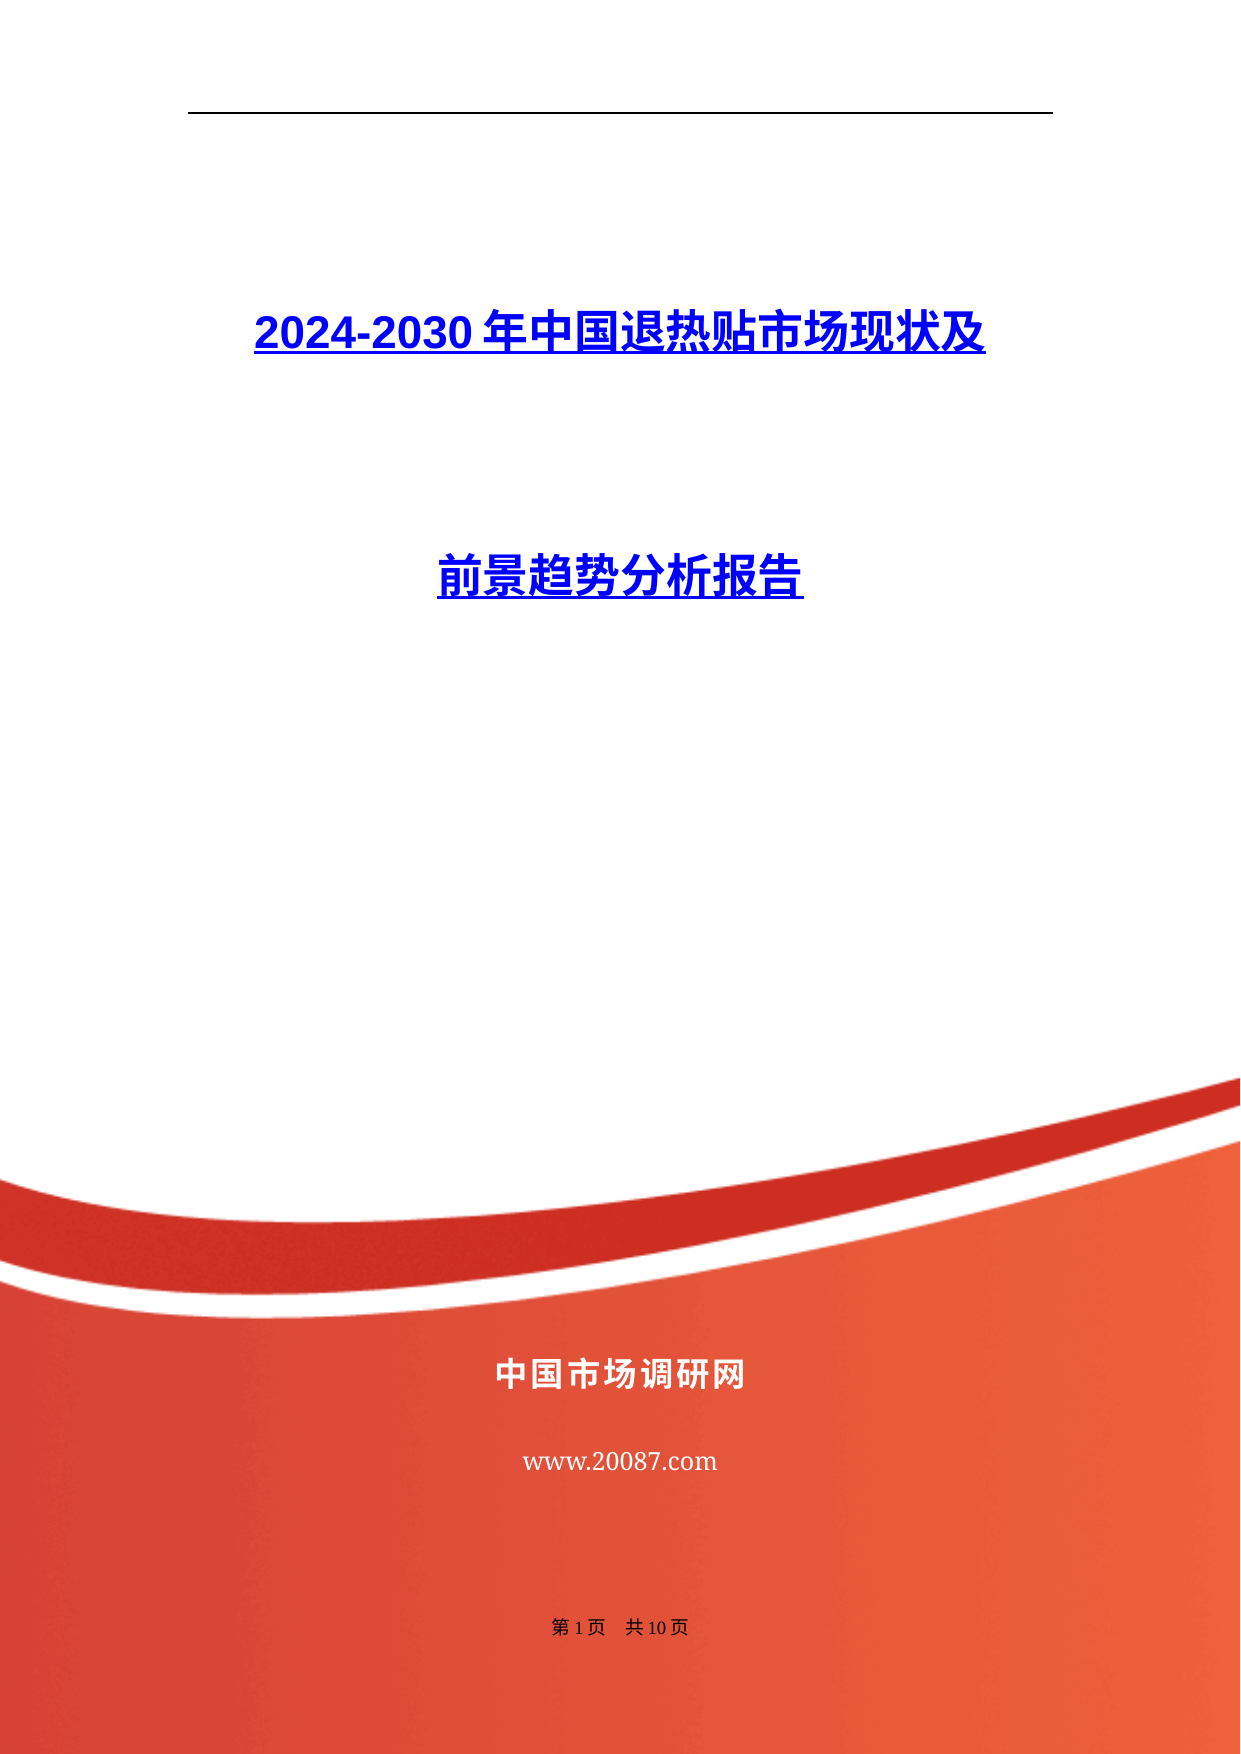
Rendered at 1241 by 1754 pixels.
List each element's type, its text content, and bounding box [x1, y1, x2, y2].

text www.20087.com [187, 1428, 1053, 1493]
subtitle 中国市场调研网 [187, 1339, 1053, 1404]
table_header 2024-2030年中国退热贴市场现状及前景趋势分析报告 [188, 207, 1053, 773]
picture [0, 1006, 1241, 1754]
